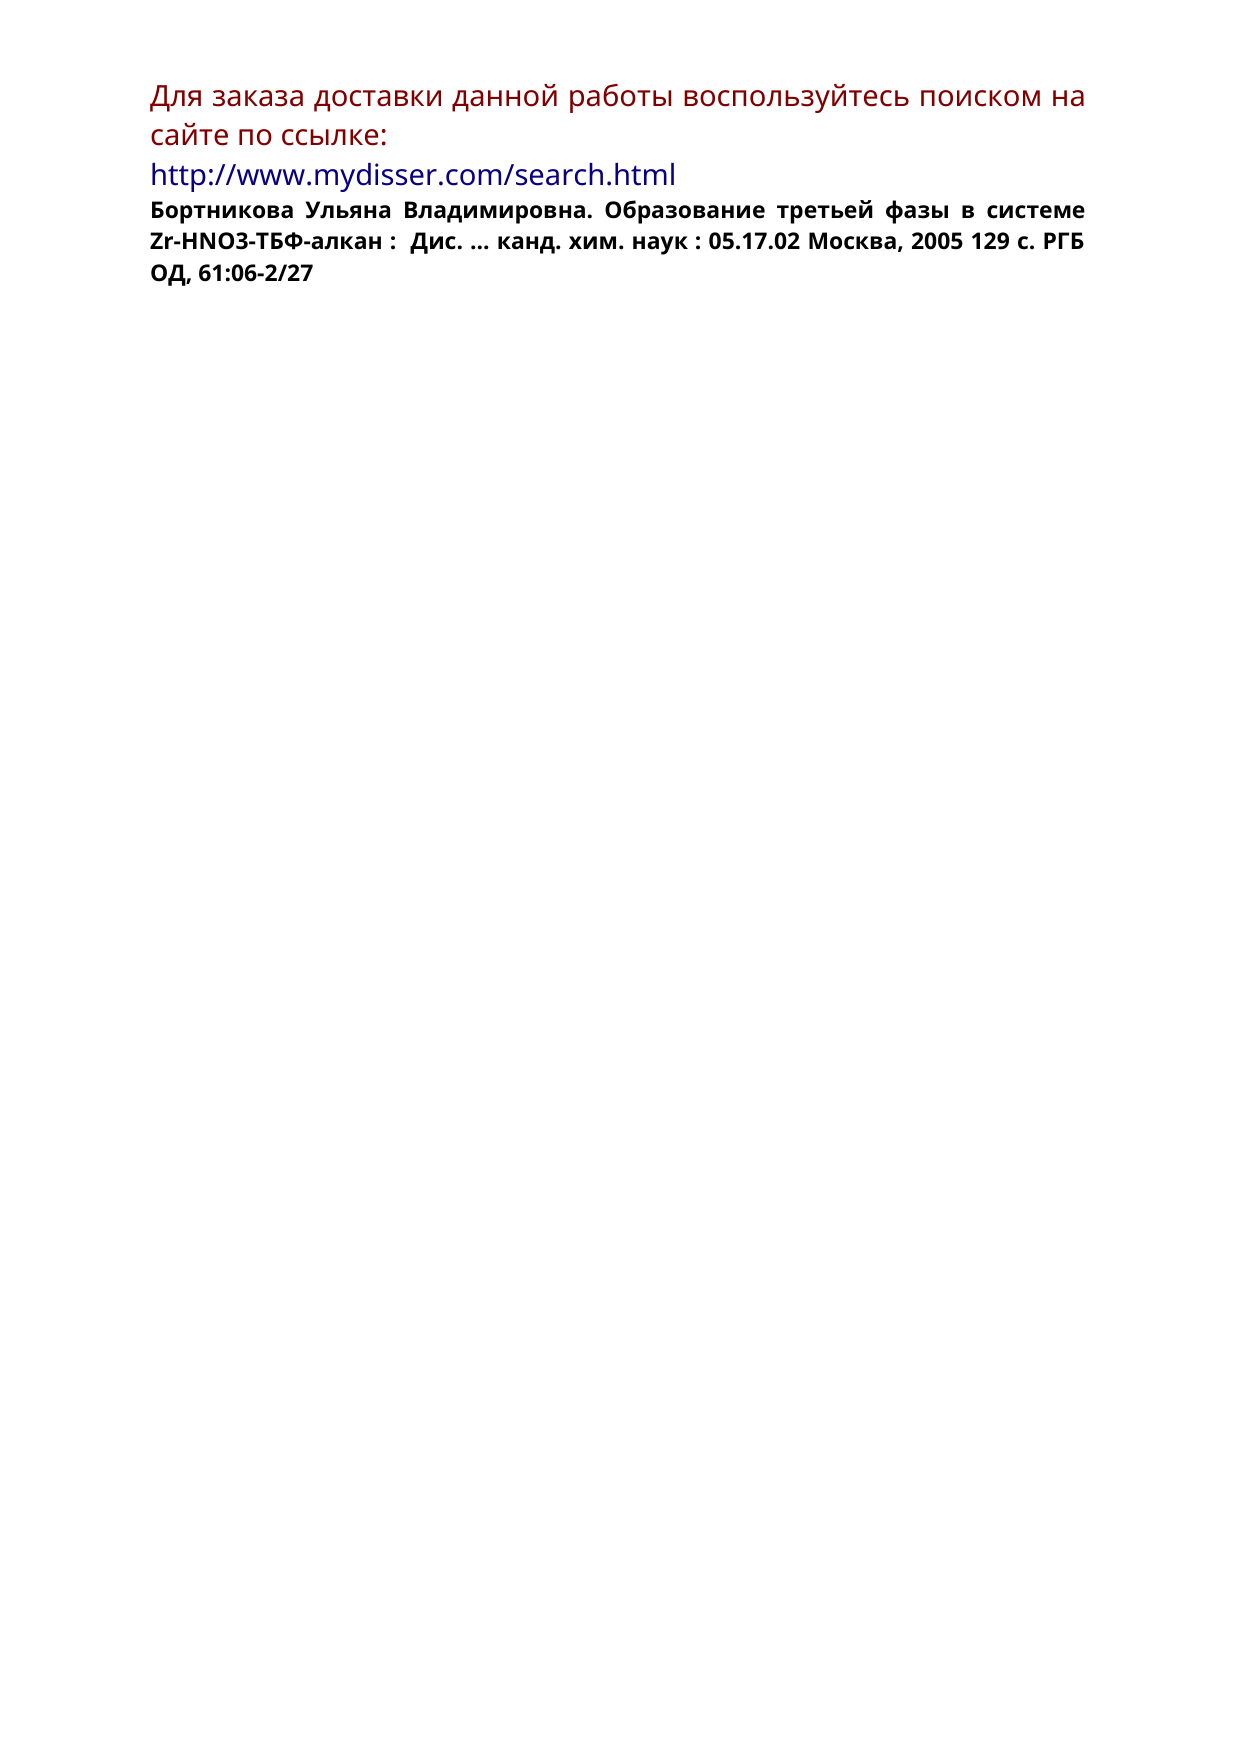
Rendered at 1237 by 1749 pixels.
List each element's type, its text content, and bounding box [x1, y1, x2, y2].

text Бортникова Ульяна Владимировна. Образование третьей фазы в системе Zr-HNO3-ТБФ-алкан : Дис. ... канд. хим. наук : 05.17.02 Москва, 2005 129 с. РГБ ОД, 61:06-2/27 [150, 194, 1086, 288]
